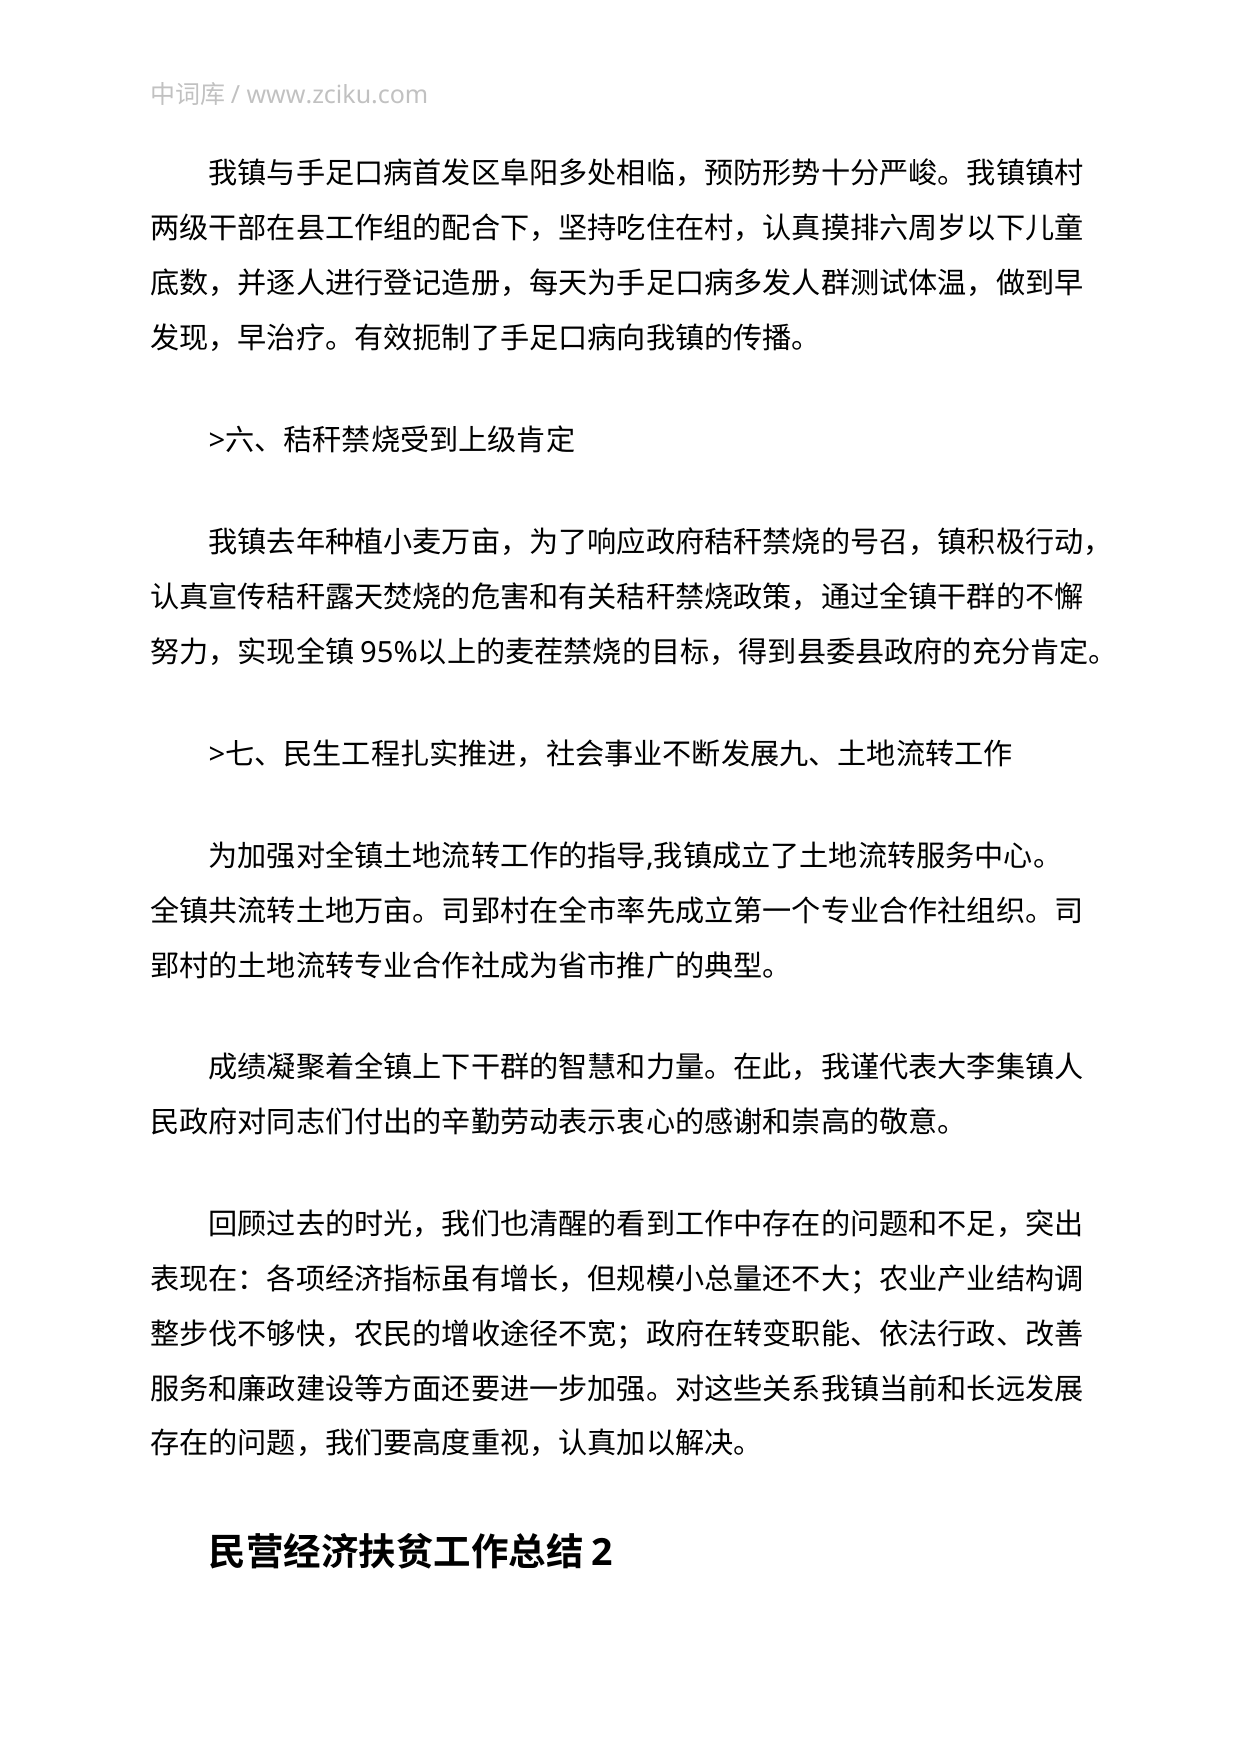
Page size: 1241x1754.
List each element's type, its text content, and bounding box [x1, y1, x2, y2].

text 民营经济扶贫工作总结2 [150, 1522, 1090, 1576]
text 成绩凝聚着全镇上下干群的智慧和力量。在此，我谨代表大李集镇人民政府对同志们付出的辛勤劳动表示衷心的感谢和崇高的敬意。 [150, 1044, 1090, 1141]
text >七、民生工程扎实推进，社会事业不断发展九、土地流转工作 [150, 730, 1090, 773]
text 回顾过去的时光，我们也清醒的看到工作中存在的问题和不足，突出表现在：各项经济指标虽有增长，但规模小总量还不大；农业产业结构调整步伐不够快，农民的增收途径不宽；政府在转变职能、依法行政、改善服务和廉政建设等方面还要进一步加强。对这些关系我镇当前和长远发展存在的问题，我们要高度重视，认真加以解决。 [150, 1201, 1090, 1462]
text >六、秸秆禁烧受到上级肯定 [150, 416, 1090, 459]
text 为加强对全镇土地流转工作的指导,我镇成立了土地流转服务中心。全镇共流转土地万亩。司郢村在全市率先成立第一个专业合作社组织。司郢村的土地流转专业合作社成为省市推广的典型。 [150, 832, 1090, 984]
text 我镇去年种植小麦万亩，为了响应政府秸秆禁烧的号召，镇积极行动，认真宣传秸秆露天焚烧的危害和有关秸秆禁烧政策，通过全镇干群的不懈努力，实现全镇95%以上的麦茬禁烧的目标，得到县委县政府的充分肯定。 [150, 518, 1090, 671]
text 我镇与手足口病首发区阜阳多处相临，预防形势十分严峻。我镇镇村两级干部在县工作组的配合下，坚持吃住在村，认真摸排六周岁以下儿童底数，并逐人进行登记造册，每天为手足口病多发人群测试体温，做到早发现，早治疗。有效扼制了手足口病向我镇的传播。 [150, 150, 1090, 357]
